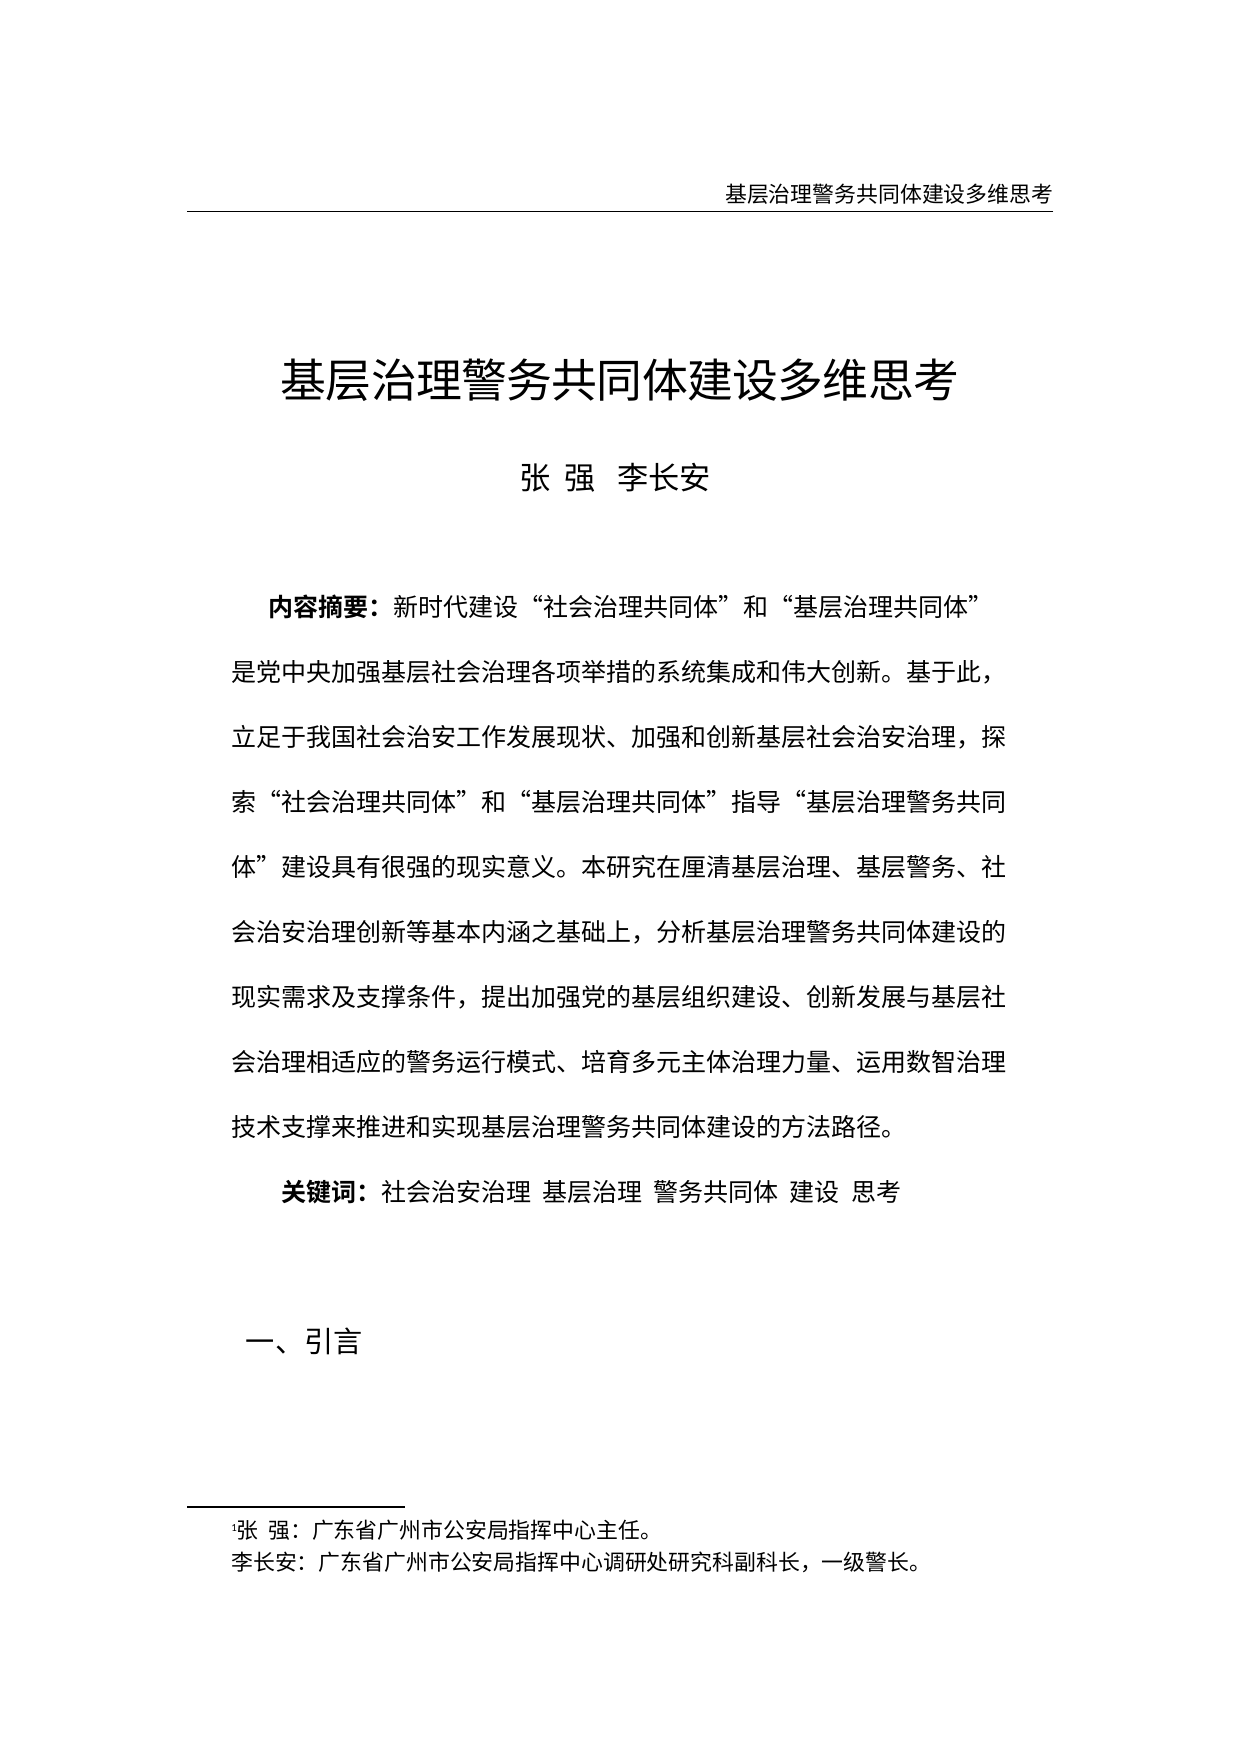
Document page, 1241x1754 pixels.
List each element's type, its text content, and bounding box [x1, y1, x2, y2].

text 一、引言 [187, 1308, 1053, 1373]
text 关键词：社会治安治理 基层治理 警务共同体 建设 思考 [231, 1158, 1009, 1223]
text 基层治理警务共同体建设多维思考 [187, 344, 1053, 411]
text 内容摘要：新时代建设“社会治理共同体”和“基层治理共同体”是党中央加强基层社会治理各项举措的系统集成和伟大创新。基于此，立足于我国社会治安工作发展现状、加强和创新基层社会治安治理，探索“社会治理共同体”和“基层治理共同体”指导“基层治理警务共同体”建设具有很强的现实意义。本研究在厘清基层治理、基层警务、社会治安治理创新等基本内涵之基础上，分析基层治理警务共同体建设的现实需求及支撑条件，提出加强党的基层组织建设、创新发展与基层社会治理相适应的警务运行模式、培育多元主体治理力量、运用数智治理技术支撑来推进和实现基层治理警务共同体建设的方法路径。 [231, 573, 1009, 1158]
text 张 强 李长安 [187, 443, 1053, 508]
